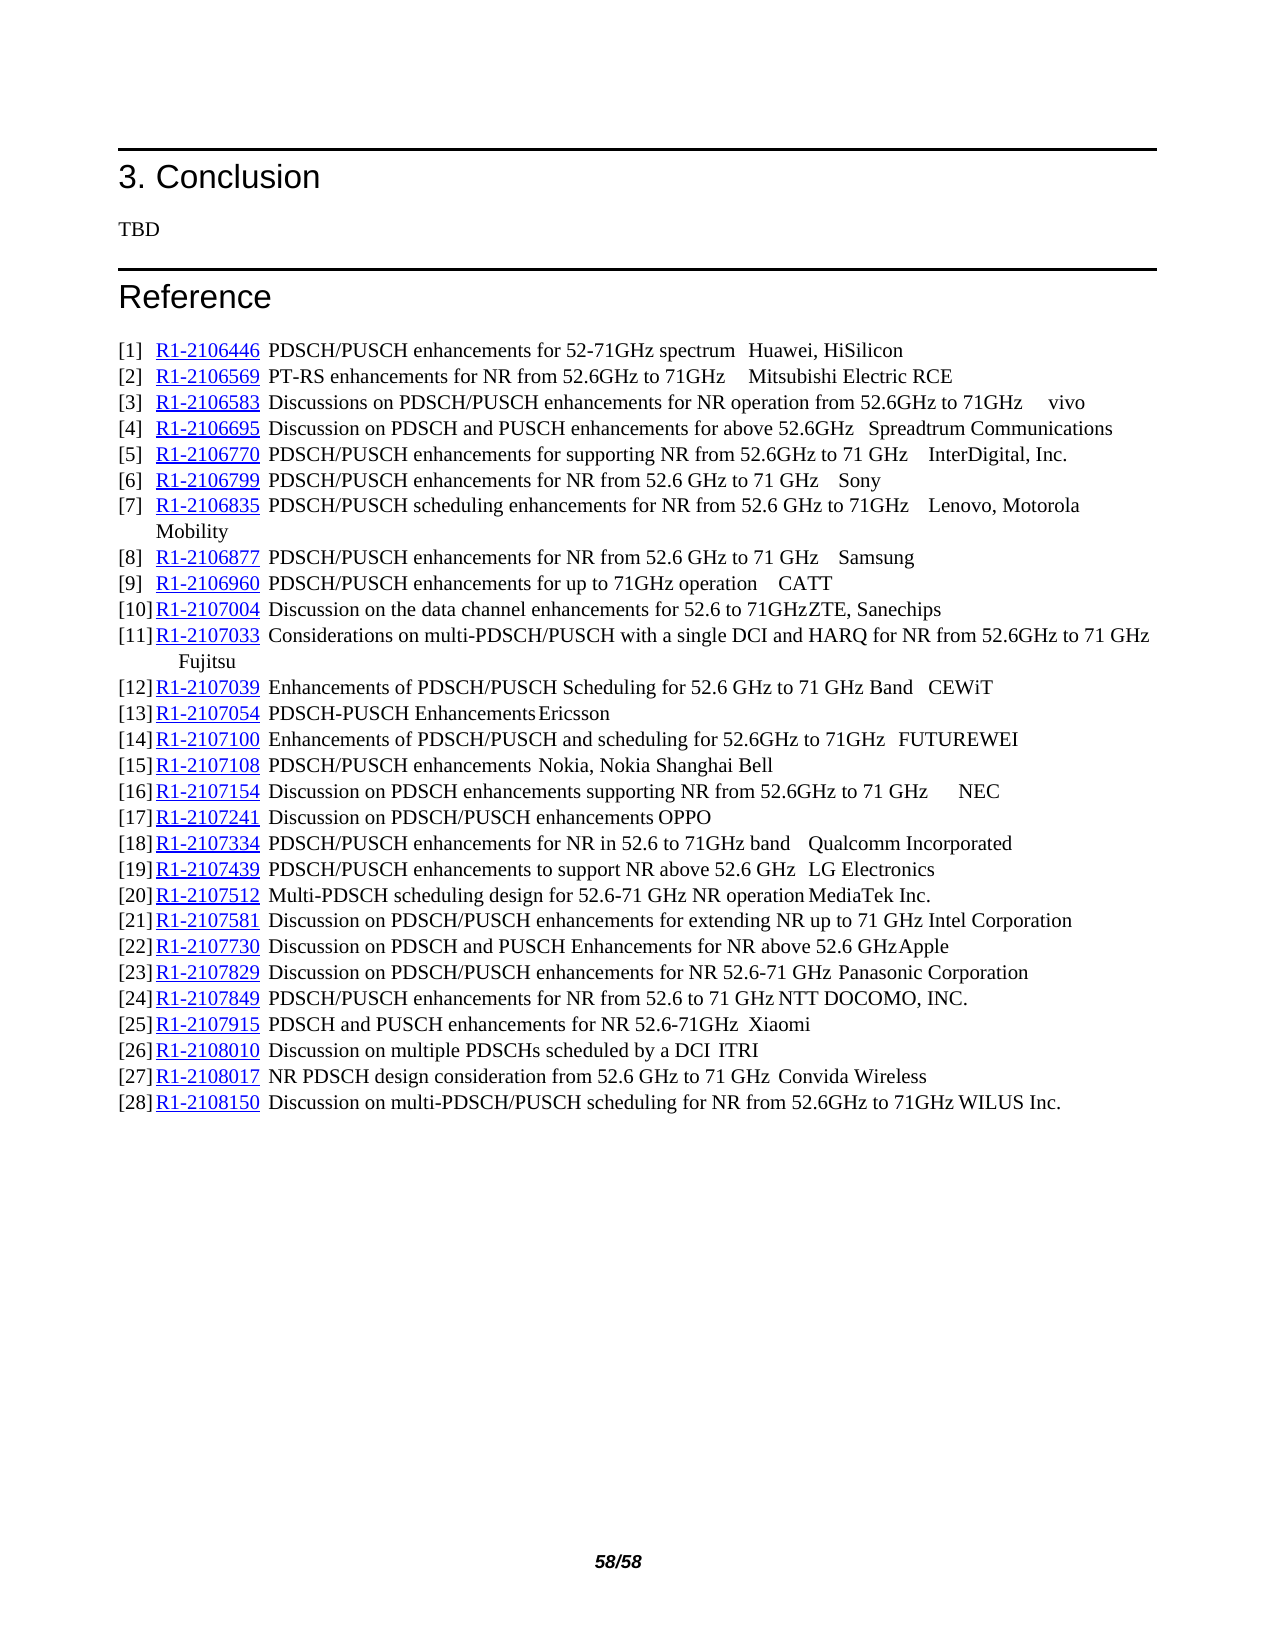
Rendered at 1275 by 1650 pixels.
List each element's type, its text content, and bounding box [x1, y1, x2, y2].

list R1-2108017 NR PDSCH design consideration from 52.6 GHz to 71 GHz Convida Wireless [118, 1064, 1157, 1088]
list R1-2107004 Discussion on the data channel enhancements for 52.6 to 71GHz ZTE, Sanechips [118, 597, 1157, 621]
list R1-2106770 PDSCH/PUSCH enhancements for supporting NR from 52.6GHz to 71 GHz InterDigital, Inc. [118, 442, 1157, 466]
list R1-2106583 Discussions on PDSCH/PUSCH enhancements for NR operation from 52.6GHz to 71GHz vivo [118, 390, 1157, 414]
list R1-2108010 Discussion on multiple PDSCHs scheduled by a DCI ITRI [118, 1038, 1157, 1062]
text TBD [118, 217, 1157, 241]
list R1-2106835 PDSCH/PUSCH scheduling enhancements for NR from 52.6 GHz to 71GHz Lenovo, Motorola Mobility [118, 493, 1157, 543]
list R1-2106569 PT-RS enhancements for NR from 52.6GHz to 71GHz Mitsubishi Electric RCE [118, 364, 1157, 388]
list R1-2107039 Enhancements of PDSCH/PUSCH Scheduling for 52.6 GHz to 71 GHz Band CEWiT [118, 675, 1157, 699]
list R1-2106695 Discussion on PDSCH and PUSCH enhancements for above 52.6GHz Spreadtrum Communications [118, 416, 1157, 440]
list R1-2107439 PDSCH/PUSCH enhancements to support NR above 52.6 GHz LG Electronics [118, 857, 1157, 881]
subtitle Conclusion [118, 151, 1157, 196]
list R1-2107915 PDSCH and PUSCH enhancements for NR 52.6-71GHz Xiaomi [118, 1012, 1157, 1036]
list R1-2107581 Discussion on PDSCH/PUSCH enhancements for extending NR up to 71 GHz Intel Corporation [118, 908, 1157, 932]
list R1-2107730 Discussion on PDSCH and PUSCH Enhancements for NR above 52.6 GHz Apple [118, 934, 1157, 958]
list R1-2107054 PDSCH-PUSCH Enhancements Ericsson [118, 701, 1157, 725]
list R1-2107849 PDSCH/PUSCH enhancements for NR from 52.6 to 71 GHz NTT DOCOMO, INC. [118, 986, 1157, 1010]
list R1-2108150 Discussion on multi-PDSCH/PUSCH scheduling for NR from 52.6GHz to 71GHz WILUS Inc. [118, 1090, 1157, 1114]
list R1-2107512 Multi-PDSCH scheduling design for 52.6-71 GHz NR operation MediaTek Inc. [118, 882, 1157, 907]
list R1-2106960 PDSCH/PUSCH enhancements for up to 71GHz operation CATT [118, 571, 1157, 595]
list R1-2107108 PDSCH/PUSCH enhancements Nokia, Nokia Shanghai Bell [118, 753, 1157, 777]
list R1-2106446 PDSCH/PUSCH enhancements for 52-71GHz spectrum Huawei, HiSilicon [118, 338, 1157, 362]
list R1-2107334 PDSCH/PUSCH enhancements for NR in 52.6 to 71GHz band Qualcomm Incorporated [118, 831, 1157, 855]
subtitle Reference [118, 271, 1157, 316]
list R1-2107033 Considerations on multi-PDSCH/PUSCH with a single DCI and HARQ for NR from 52.6GHz to 71 GHz Fujitsu [118, 623, 1157, 673]
list R1-2107829 Discussion on PDSCH/PUSCH enhancements for NR 52.6-71 GHz Panasonic Corporation [118, 960, 1157, 984]
list R1-2107100 Enhancements of PDSCH/PUSCH and scheduling for 52.6GHz to 71GHz FUTUREWEI [118, 727, 1157, 751]
list R1-2107241 Discussion on PDSCH/PUSCH enhancements OPPO [118, 805, 1157, 829]
list R1-2106799 PDSCH/PUSCH enhancements for NR from 52.6 GHz to 71 GHz Sony [118, 467, 1157, 492]
list R1-2106877 PDSCH/PUSCH enhancements for NR from 52.6 GHz to 71 GHz Samsung [118, 545, 1157, 569]
list R1-2107154 Discussion on PDSCH enhancements supporting NR from 52.6GHz to 71 GHz NEC [118, 779, 1157, 803]
